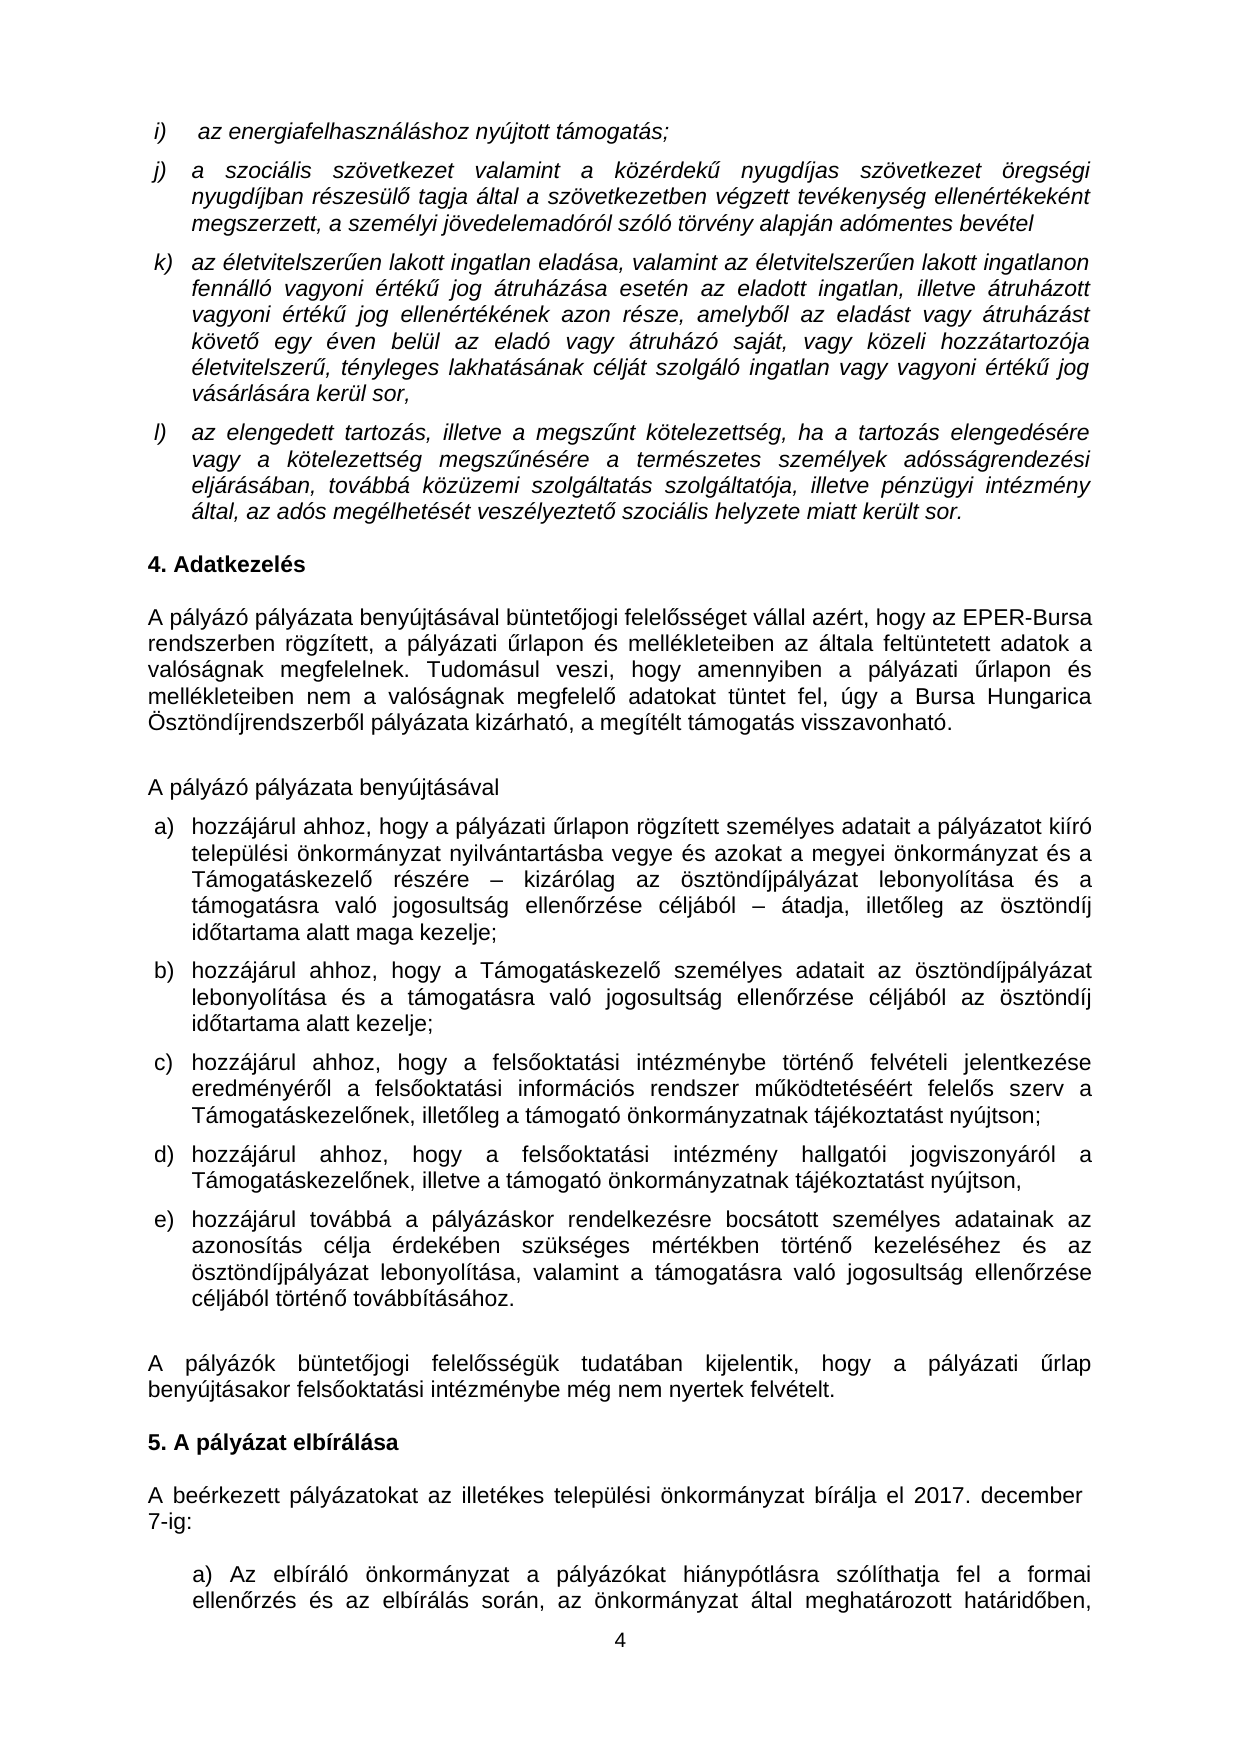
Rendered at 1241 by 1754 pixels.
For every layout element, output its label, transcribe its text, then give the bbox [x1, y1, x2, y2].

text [192, 1561, 1092, 1613]
text A pályázó pályázata benyújtásával [148, 774, 1092, 801]
text A pályázók büntetőjogi felelősségük tudatában kijelentik, hogy a pályázati űrlap benyújtásakor felsőoktatási intézménybe még nem nyertek felvételt. [148, 1350, 1092, 1403]
list hozzájárul ahhoz, hogy a felsőoktatási intézménybe történő felvételi jelentkezése eredményéről a felsőoktatási információs rendszer működtetéséért felelős szerv a Támogatáskezelőnek, illetőleg a támogató önkormányzatnak tájékoztatást nyújtson; [154, 1049, 1092, 1128]
text A beérkezett pályázatokat az illetékes települési önkormányzat bírálja el 2017. december 7-ig: [148, 1482, 1092, 1534]
text A pályázó pályázata benyújtásával büntetőjogi felelősséget vállal azért, hogy az EPER-Bursa rendszerben rögzített, a pályázati űrlapon és mellékleteiben az általa feltüntetett adatok a valóságnak megfelelnek. Tudomásul veszi, hogy amennyiben a pályázati űrlapon és mellékleteiben nem a valóságnak megfelelő adatokat tüntet fel, úgy a Bursa Hungarica Ösztöndíjrendszerből pályázata kizárható, a megítélt támogatás visszavonható. [148, 604, 1092, 735]
list hozzájárul ahhoz, hogy a pályázati űrlapon rögzített személyes adatait a pályázatot kiíró települési önkormányzat nyilvántartásba vegye és azokat a megyei önkormányzat és a Támogatáskezelő részére – kizárólag az ösztöndíjpályázat lebonyolítása és a támogatásra való jogosultság ellenőrzése céljából – átadja, illetőleg az ösztöndíj időtartama alatt maga kezelje; [154, 813, 1092, 945]
text 5. A pályázat elbírálása [148, 1429, 1092, 1455]
list a szociális szövetkezet valamint a közérdekű nyugdíjas szövetkezet öregségi nyugdíjban részesülő tagja által a szövetkezetben végzett tevékenység ellenértékeként megszerzett, a személyi jövedelemadóról szóló törvény alapján adómentes bevétel [154, 157, 1092, 236]
text 4. Adatkezelés [148, 551, 1092, 577]
list az energiafelhasználáshoz nyújtott támogatás; [154, 118, 1092, 144]
list hozzájárul ahhoz, hogy a Támogatáskezelő személyes adatait az ösztöndíjpályázat lebonyolítása és a támogatásra való jogosultság ellenőrzése céljából az ösztöndíj időtartama alatt kezelje; [154, 957, 1092, 1036]
list hozzájárul ahhoz, hogy a felsőoktatási intézmény hallgatói jogviszonyáról a Támogatáskezelőnek, illetve a támogató önkormányzatnak tájékoztatást nyújtson, [154, 1141, 1092, 1193]
list hozzájárul továbbá a pályázáskor rendelkezésre bocsátott személyes adatainak az azonosítás célja érdekében szükséges mértékben történő kezeléséhez és az ösztöndíjpályázat lebonyolítása, valamint a támogatásra való jogosultság ellenőrzése céljából történő továbbításához. [154, 1206, 1092, 1311]
list az elengedett tartozás, illetve a megszűnt kötelezettség, ha a tartozás elengedésére vagy a kötelezettség megszűnésére a természetes személyek adósságrendezési eljárásában, továbbá közüzemi szolgáltatás szolgáltatója, illetve pénzügyi intézmény által, az adós megélhetését veszélyeztető szociális helyzete miatt került sor. [154, 419, 1092, 524]
list az életvitelszerűen lakott ingatlan eladása, valamint az életvitelszerűen lakott ingatlanon fennálló vagyoni értékű jog átruházása esetén az eladott ingatlan, illetve átruházott vagyoni értékű jog ellenértékének azon része, amelyből az eladást vagy átruházást követő egy éven belül az eladó vagy átruházó saját, vagy közeli hozzátartozója életvitelszerű, tényleges lakhatásának célját szolgáló ingatlan vagy vagyoni értékű jog vásárlására kerül sor, [154, 248, 1092, 407]
